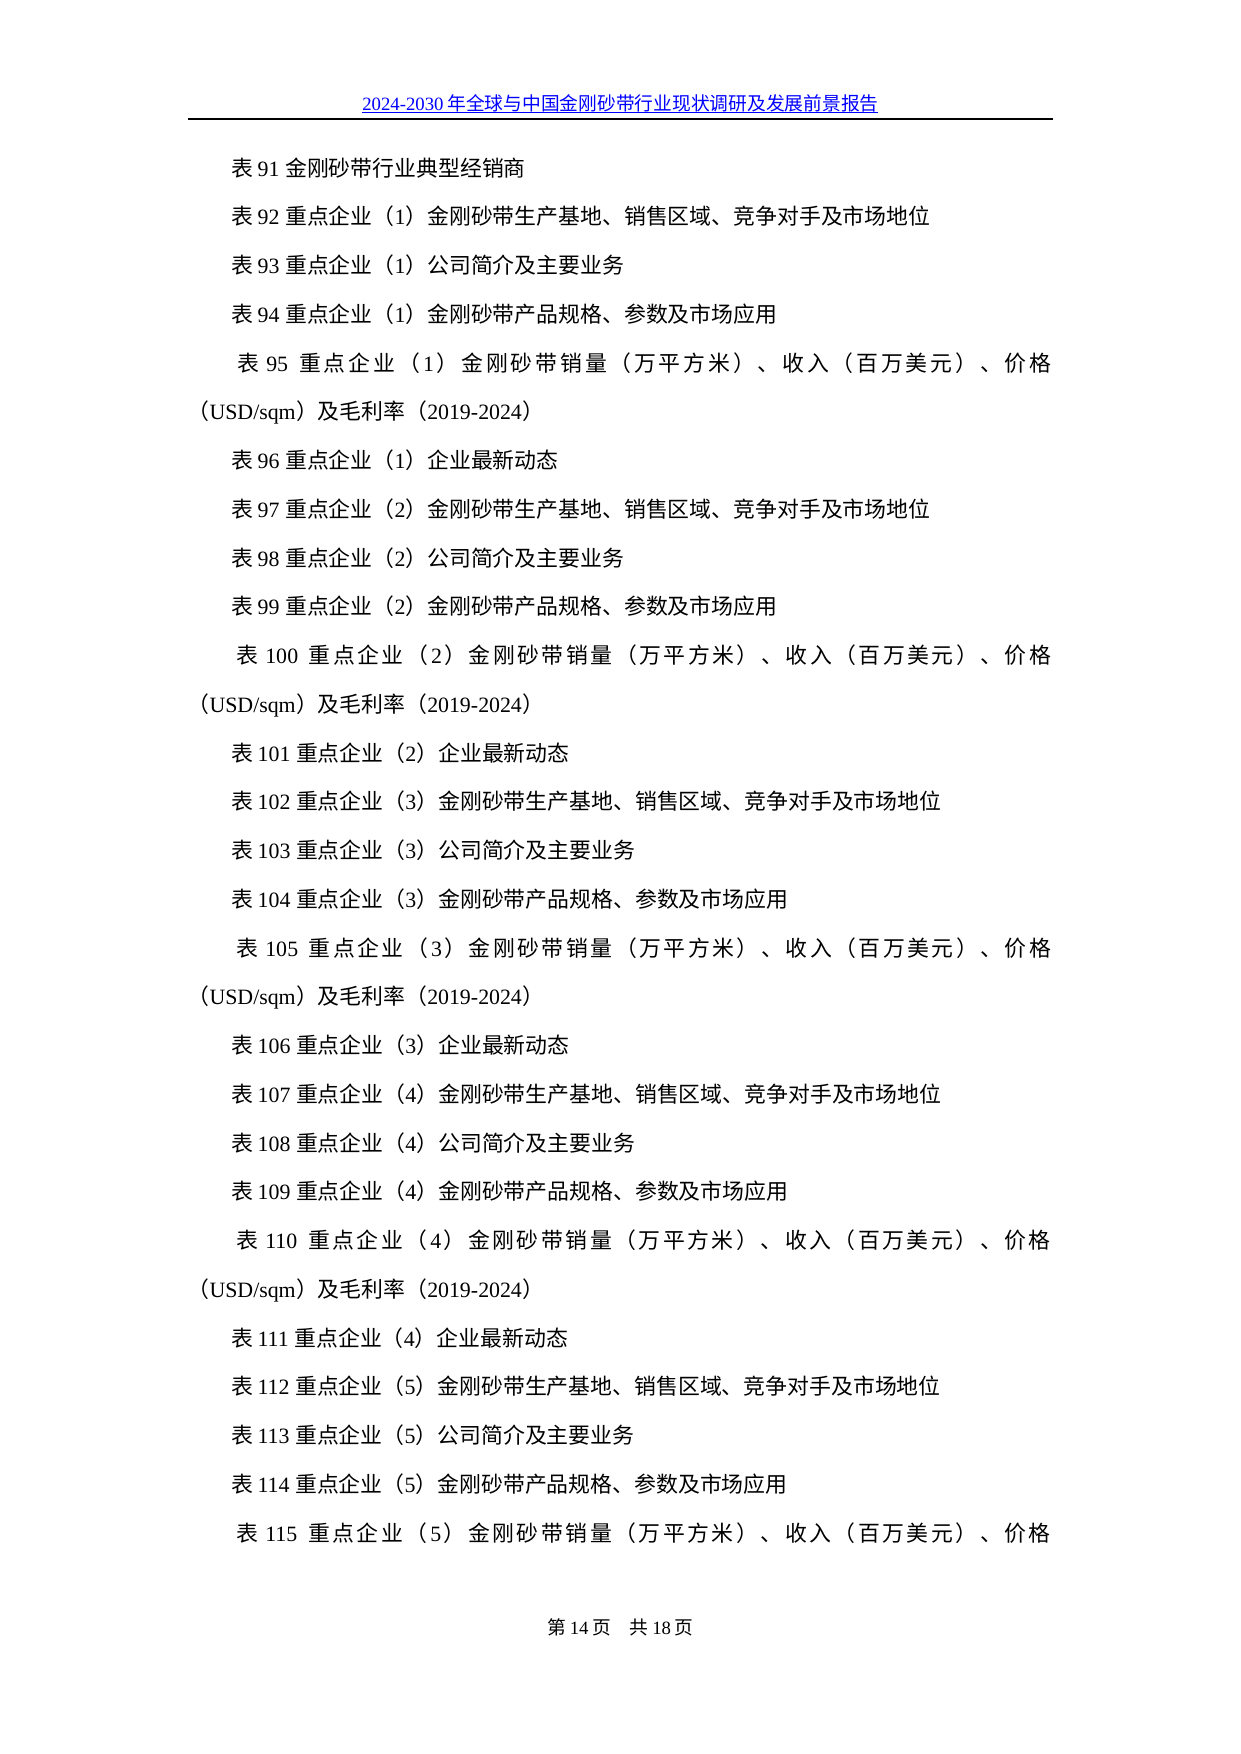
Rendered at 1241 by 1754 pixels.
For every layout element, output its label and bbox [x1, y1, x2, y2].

text [187, 150, 1053, 1548]
